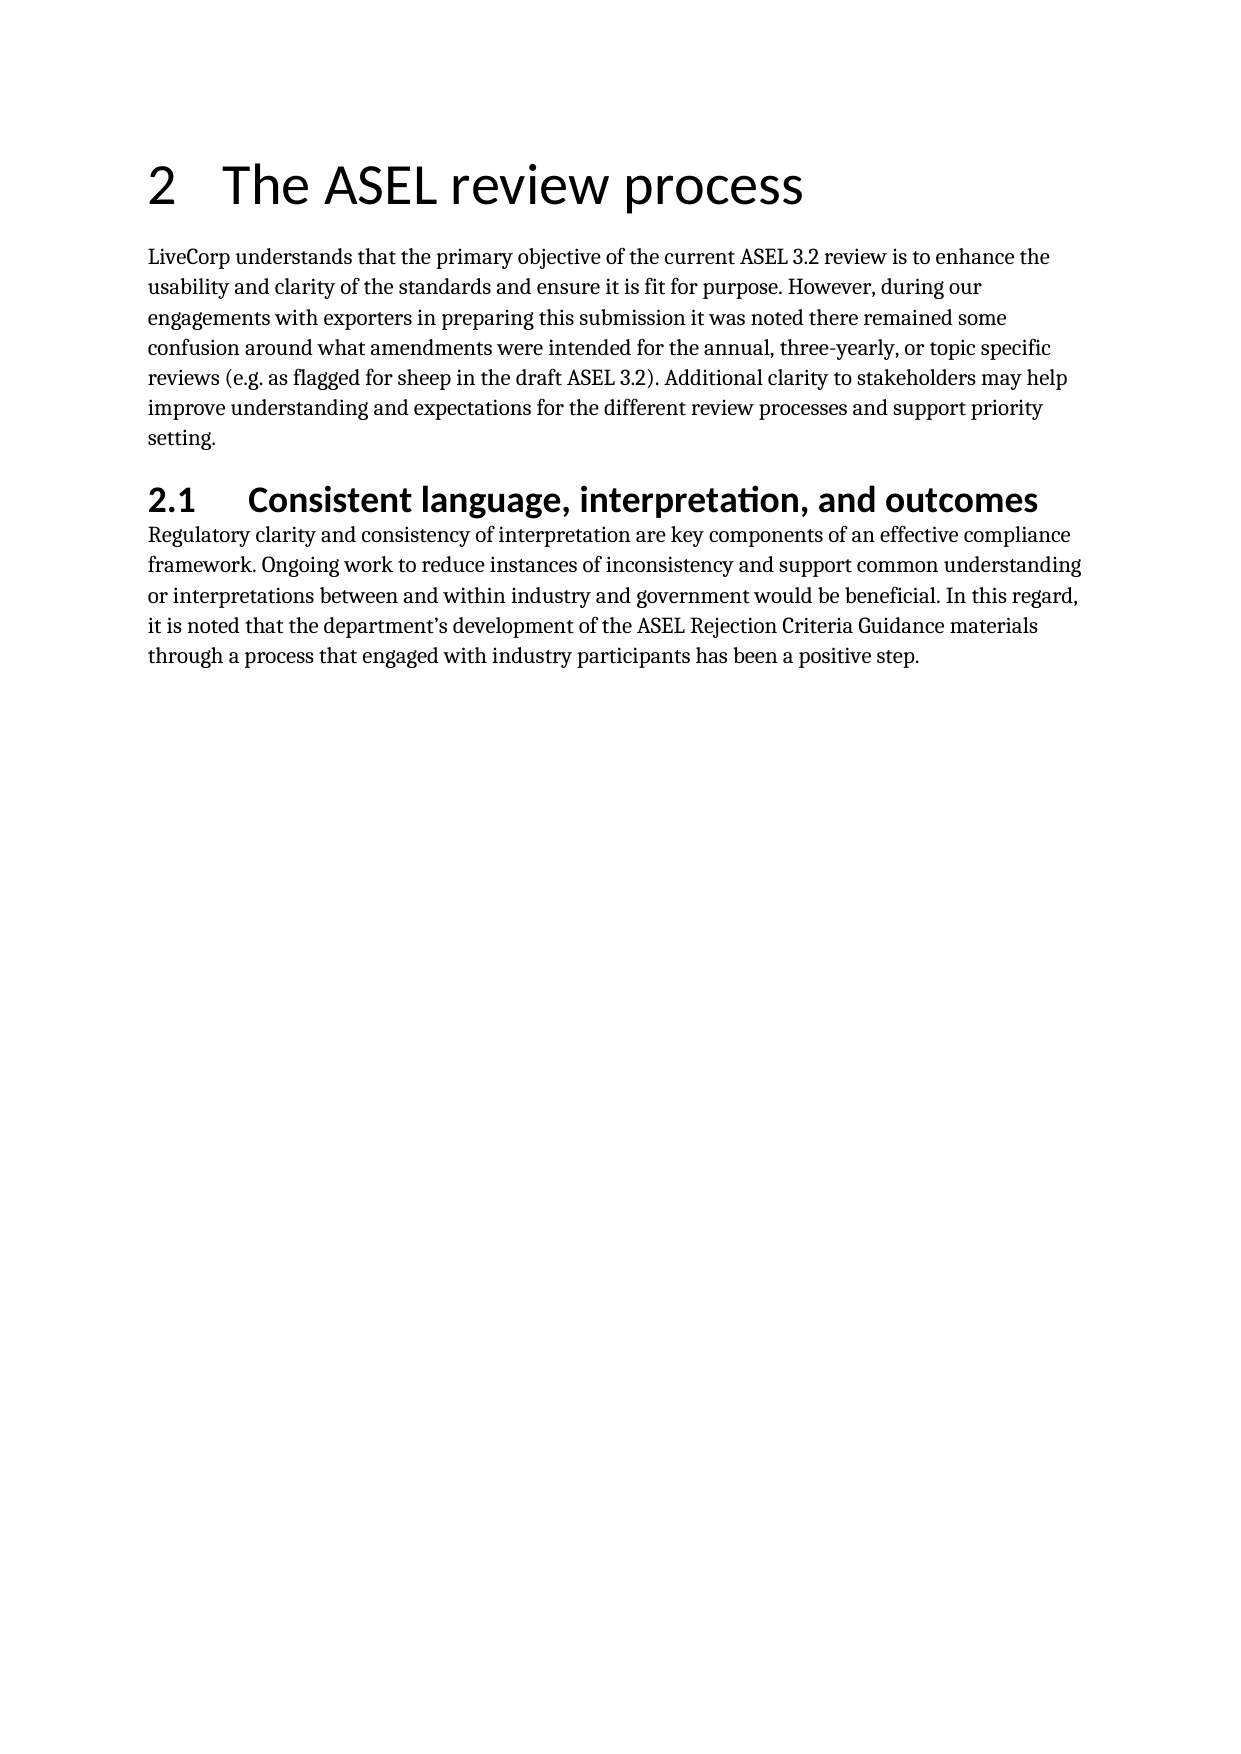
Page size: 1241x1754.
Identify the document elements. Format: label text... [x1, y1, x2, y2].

text Regulatory clarity and consistency of interpretation are key components of an effective compliance framework. Ongoing work to reduce instances of inconsistency and support common understanding or interpretations between and within industry and government would be beneficial. In this regard, it is noted that the department’s development of the ASEL Rejection Criteria Guidance materials through a process that engaged with industry participants has been a positive step. [148, 522, 1092, 669]
text LiveCorp understands that the primary objective of the current ASEL 3.2 review is to enhance the usability and clarity of the standards and ensure it is fit for purpose. However, during our engagements with exporters in preparing this submission it was noted there remained some confusion around what amendments were intended for the annual, three-yearly, or topic specific reviews (e.g. as flagged for sheep in the draft ASEL 3.2). Additional clarity to stakeholders may help improve understanding and expectations for the different review processes and support priority setting. [148, 244, 1092, 452]
subtitle Consistent language, interpretation, and outcomes [148, 476, 1092, 522]
subtitle The ASEL review process [148, 148, 1092, 219]
